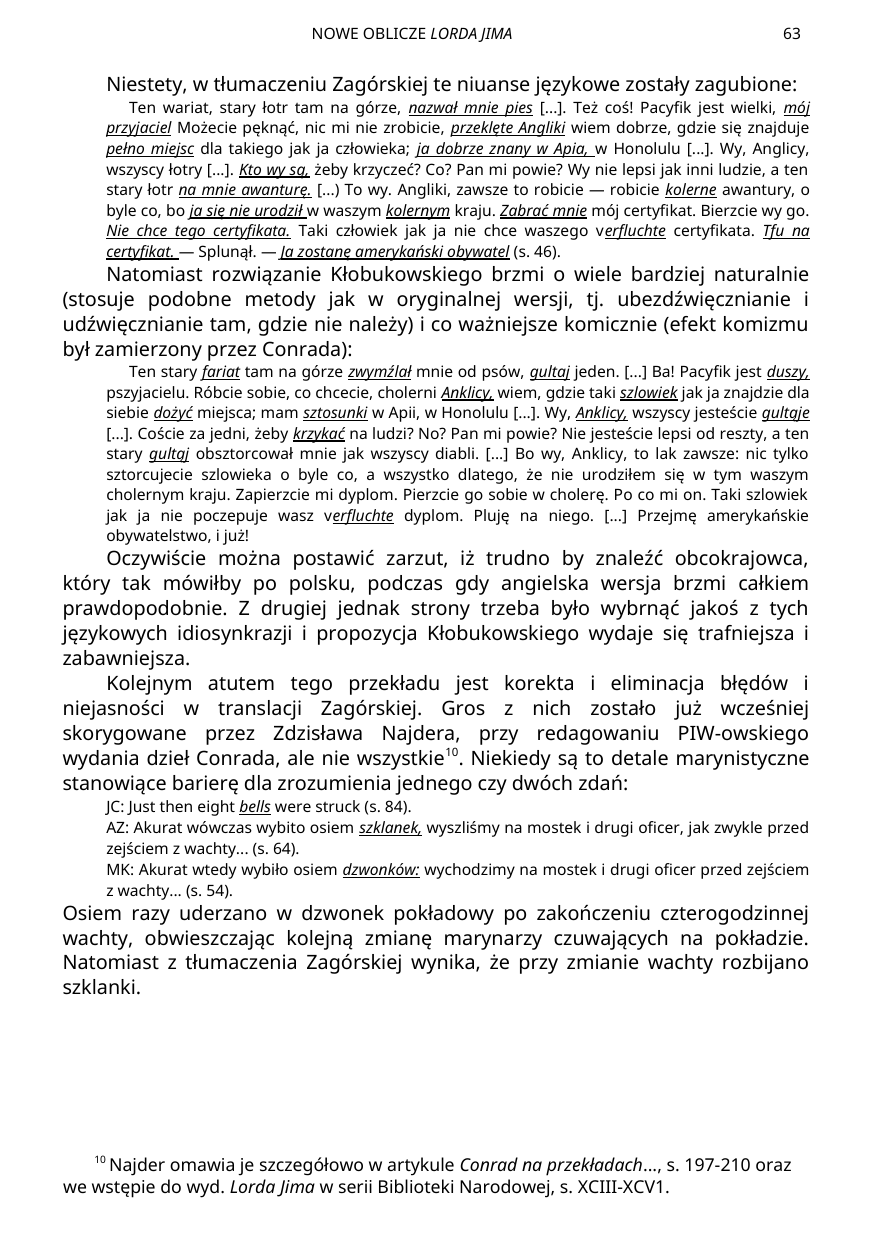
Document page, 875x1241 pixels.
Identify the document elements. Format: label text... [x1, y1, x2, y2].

text Osiem razy uderzano w dzwonek pokładowy po zakończeniu czterogodzinnej wachty, obwieszczając kolejną zmianę marynarzy czuwających na pokładzie. Natomiast z tłumaczenia Zagórskiej wynika, że przy zmianie wachty rozbijano szklanki. [62, 901, 810, 999]
text Natomiast rozwiązanie Kłobukowskiego brzmi o wiele bardziej naturalnie (stosuje podobne metody jak w oryginalnej wersji, tj. ubezdźwięcznianie i udźwięcznianie tam, gdzie nie należy) i co ważniejsze komicznie (efekt komizmu był zamierzony przez Conrada): [62, 261, 810, 361]
text Ten wariat, stary łotr tam na górze, nazwał mnie pies [...]. Też coś! Pacyfik jest wielki, mój przyjaciel Możecie pęknąć, nic mi nie zrobicie, przeklęte Angliki wiem dobrze, gdzie się znajduje pełno miejsc dla takiego jak ja człowieka; ja dobrze znany w Apia, w Honolulu [...]. Wy, Anglicy, wszyscy łotry [...]. Kto wy są, żeby krzyczeć? Co? Pan mi powie? Wy nie lepsi jak inni ludzie, a ten stary łotr na mnie awanturę. [...) To wy. Angliki, zawsze to robicie — robicie kolerne awantury, o byle co, bo ja się nie urodził w waszym kolernym kraju. Zabrać mnie mój certyfikat. Bierzcie wy go. Nie chce tego certyfikata. Taki człowiek jak ja nie chce waszego verfluchte certyfikata. Tfu na certyfikat. — Splunął. — Ja zostanę amerykański obywatel (s. 46). [106, 97, 810, 261]
text 63 [783, 27, 801, 42]
text AZ: Akurat wówczas wybito osiem szklanek, wyszliśmy na mostek i drugi oficer, jak zwykle przed zejściem z wachty... (s. 64). [106, 817, 810, 859]
text Niestety, w tłumaczeniu Zagórskiej te niuanse językowe zostały zagubione: [62, 71, 810, 97]
text Kolejnym atutem tego przekładu jest korekta i eliminacja błędów i niejasności w translacji Zagórskiej. Gros z nich zostało już wcześniej skorygowane przez Zdzisława Najdera, przy redagowaniu PIW-owskiego wydania dzieł Conrada, ale nie wszystkie10. Niekiedy są to detale marynistyczne stanowiące barierę dla zrozumienia jednego czy dwóch zdań: [62, 671, 810, 796]
text NOWE OBLICZE LORDA JIMA [311, 27, 512, 42]
text JC: Just then eight bells were struck (s. 84). [106, 796, 810, 817]
text Ten stary fariat tam na górze zwymźlał mnie od psów, gultaj jeden. [...] Ba! Pacyfik jest duszy, pszyjacielu. Róbcie sobie, co chcecie, cholerni Anklicy, wiem, gdzie taki szlowiek jak ja znajdzie dla siebie dożyć miejsca; mam sztosunki w Apii, w Honolulu [...]. Wy, Anklicy, wszyscy jesteście gultąje [...]. Coście za jedni, żeby krzykać na ludzi? No? Pan mi powie? Nie jesteście lepsi od reszty, a ten stary gultąj obsztorcował mnie jak wszyscy diabli. [...] Bo wy, Anklicy, to lak zawsze: nic tylko sztorcujecie szlowieka o byle co, a wszystko dlatego, że nie urodziłem się w tym waszym cholernym kraju. Zapierzcie mi dyplom. Pierzcie go sobie w cholerę. Po co mi on. Taki szlowiek jak ja nie poczepuje wasz verfluchte dyplom. Pluję na niego. [...] Przejmę amerykańskie obywatelstwo, i już! [106, 361, 810, 546]
text MK: Akurat wtedy wybiło osiem dzwonków: wychodzimy na mostek i drugi oficer przed zejściem z wachty... (s. 54). [106, 859, 810, 901]
text Oczywiście można postawić zarzut, iż trudno by znaleźć obcokrajowca, który tak mówiłby po polsku, podczas gdy angielska wersja brzmi całkiem prawdopodobnie. Z drugiej jednak strony trzeba było wybrnąć jakoś z tych językowych idiosynkrazji i propozycja Kłobukowskiego wydaje się trafniejsza i zabawniejsza. [62, 546, 810, 671]
text 10 Najder omawia je szczegółowo w artykule Conrad na przekładach..., s. 197-210 oraz we wstępie do wyd. Lorda Jima w serii Biblioteki Narodowej, s. XCIII-XCV1. [63, 1154, 808, 1198]
